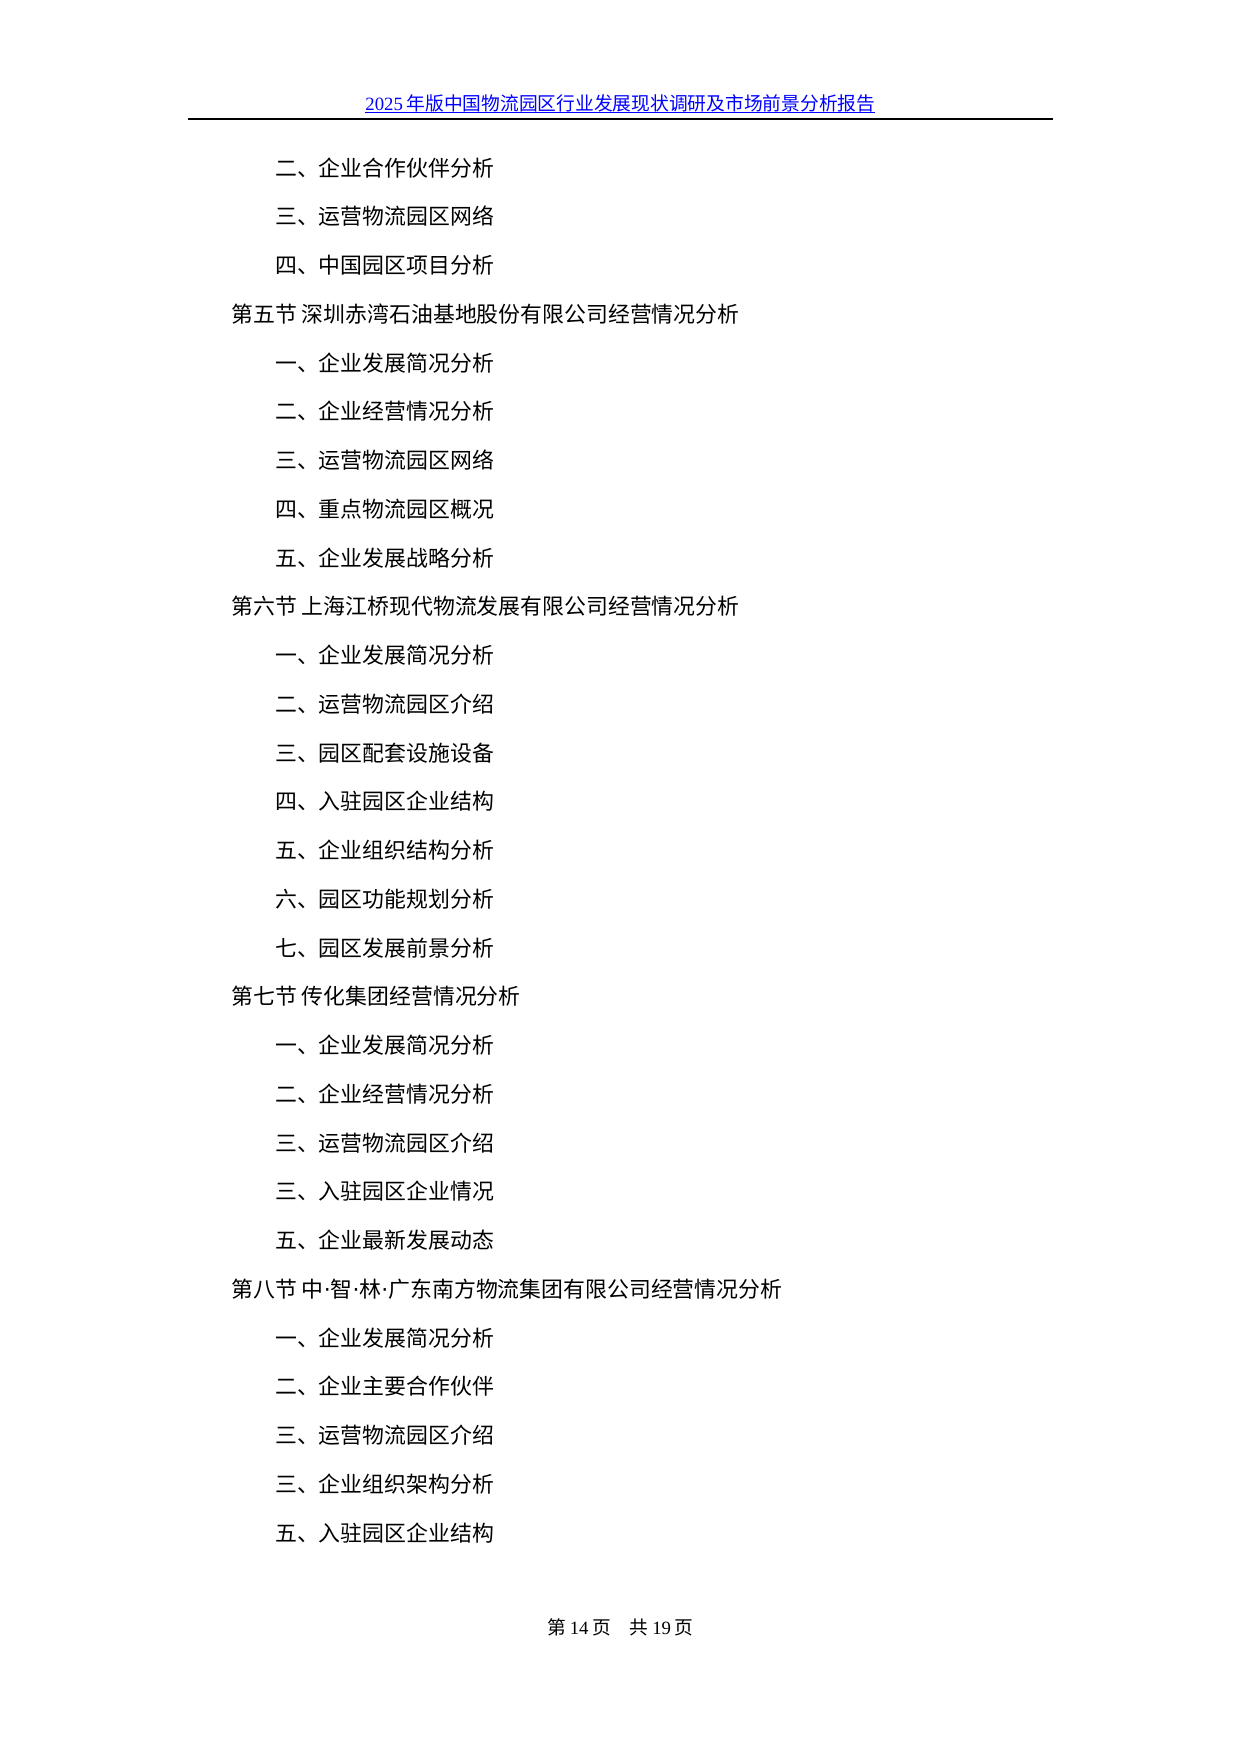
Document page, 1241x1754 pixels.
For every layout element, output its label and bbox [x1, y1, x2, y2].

text [187, 150, 1053, 1548]
